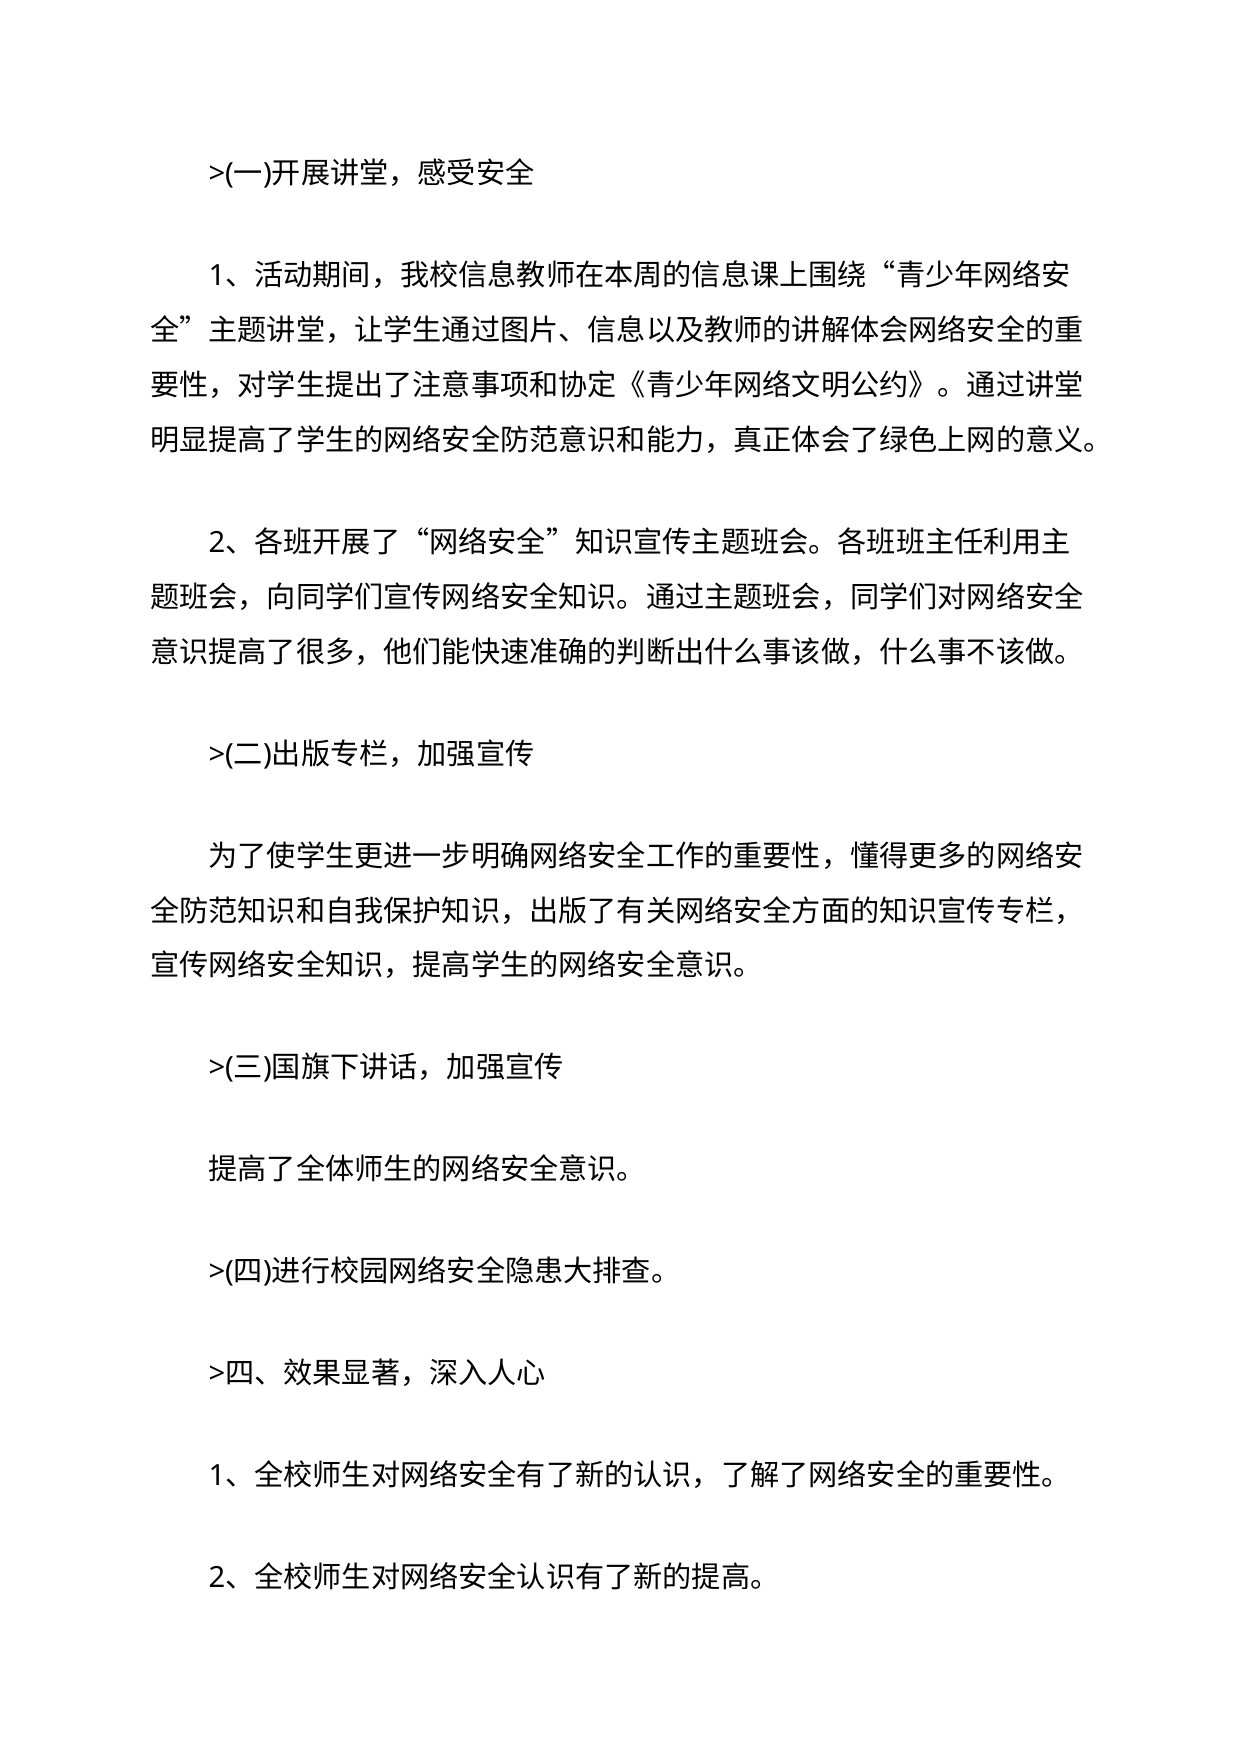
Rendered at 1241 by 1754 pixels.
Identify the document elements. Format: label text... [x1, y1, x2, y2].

text >(二)出版专栏，加强宣传 [150, 730, 1090, 773]
text 提高了全体师生的网络安全意识。 [150, 1146, 1090, 1188]
text >(一)开展讲堂，感受安全 [150, 150, 1090, 192]
text 为了使学生更进一步明确网络安全工作的重要性，懂得更多的网络安全防范知识和自我保护知识，出版了有关网络安全方面的知识宣传专栏，宣传网络安全知识，提高学生的网络安全意识。 [150, 832, 1090, 984]
text >(四)进行校园网络安全隐患大排查。 [150, 1247, 1090, 1290]
text >(三)国旗下讲话，加强宣传 [150, 1044, 1090, 1086]
text 1、全校师生对网络安全有了新的认识，了解了网络安全的重要性。 [150, 1451, 1090, 1494]
text >四、效果显著，深入人心 [150, 1349, 1090, 1392]
text 2、全校师生对网络安全认识有了新的提高。 [150, 1553, 1090, 1596]
text 1、活动期间，我校信息教师在本周的信息课上围绕“青少年网络安全”主题讲堂，让学生通过图片、信息以及教师的讲解体会网络安全的重要性，对学生提出了注意事项和协定《青少年网络文明公约》。通过讲堂明显提高了学生的网络安全防范意识和能力，真正体会了绿色上网的意义。 [150, 252, 1090, 459]
text 2、各班开展了“网络安全”知识宣传主题班会。各班班主任利用主题班会，向同学们宣传网络安全知识。通过主题班会，同学们对网络安全意识提高了很多，他们能快速准确的判断出什么事该做，什么事不该做。 [150, 518, 1090, 671]
